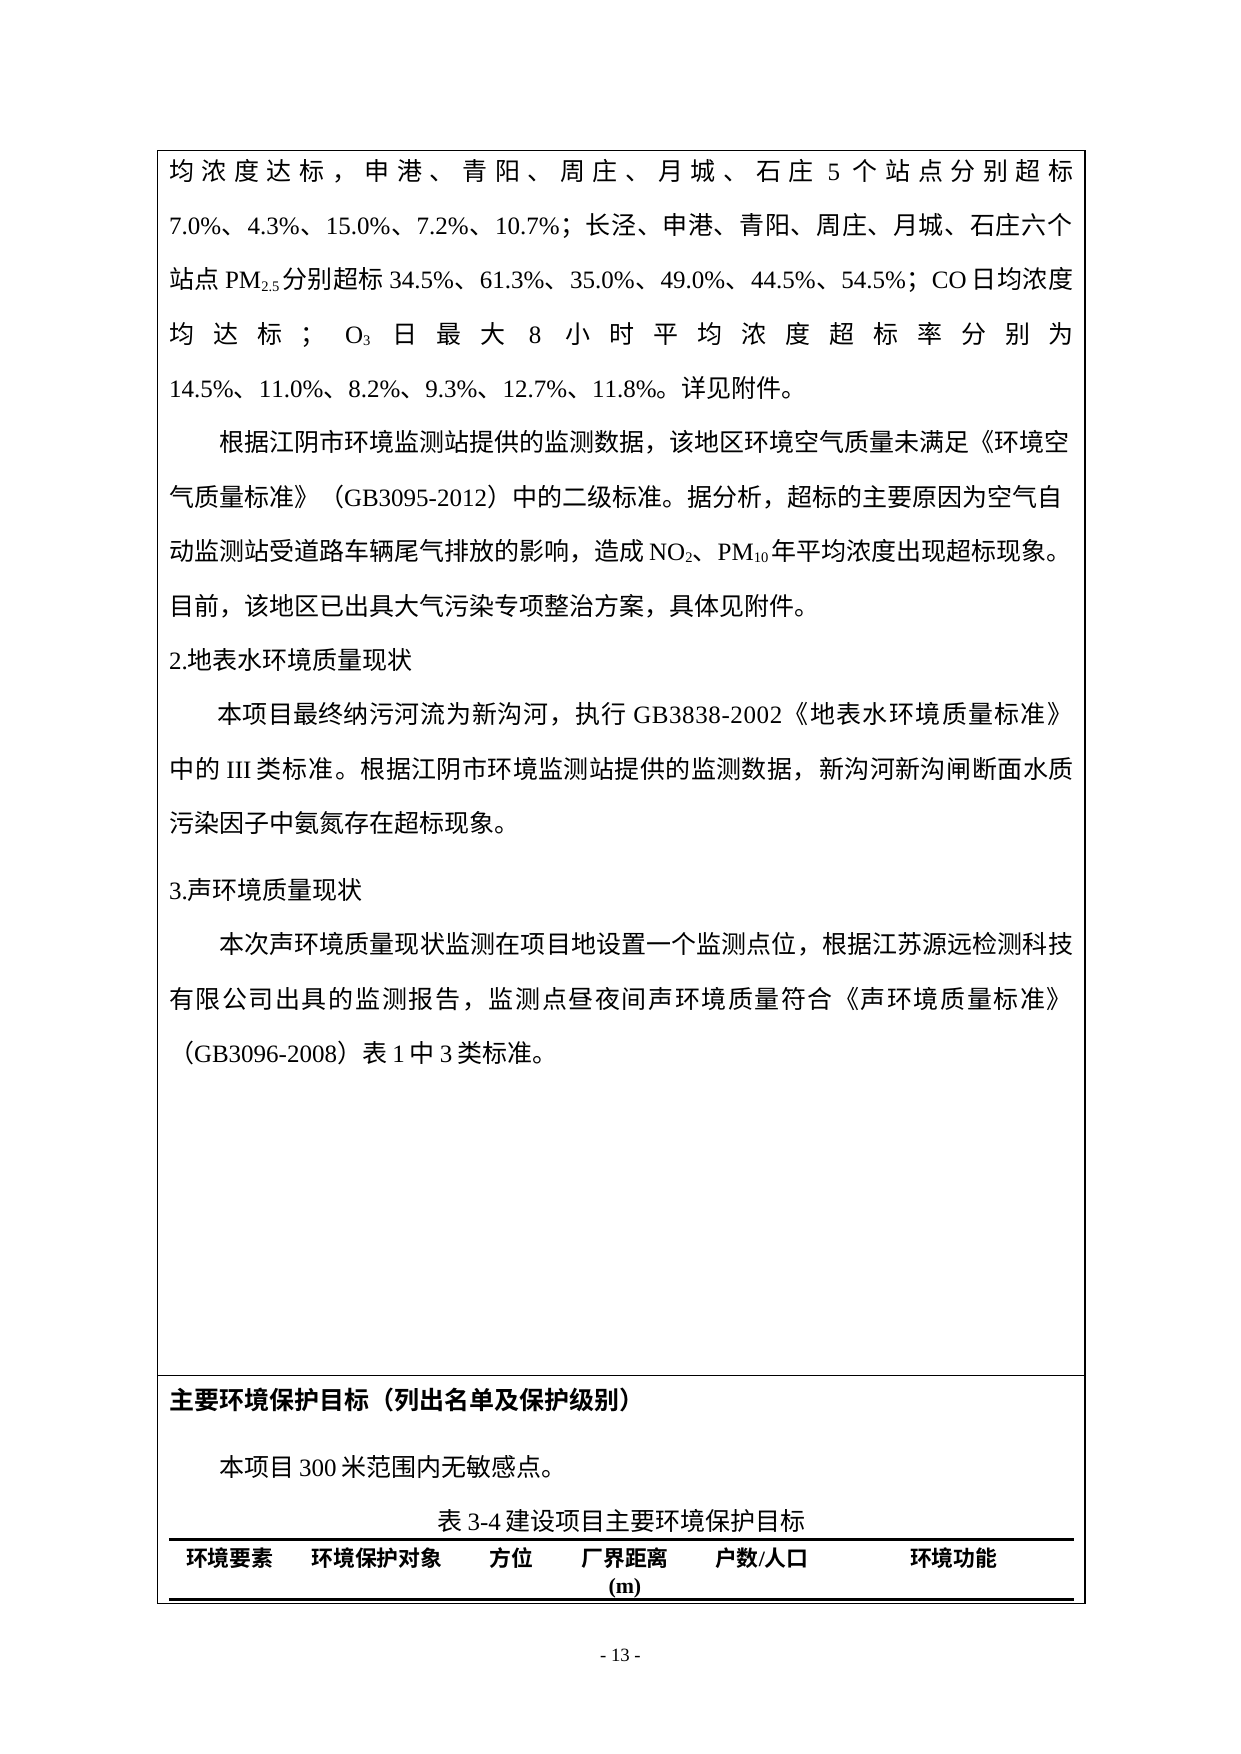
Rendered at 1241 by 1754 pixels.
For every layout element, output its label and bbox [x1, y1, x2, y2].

table_header [158, 151, 1084, 1375]
table_cell [158, 1376, 1084, 1603]
